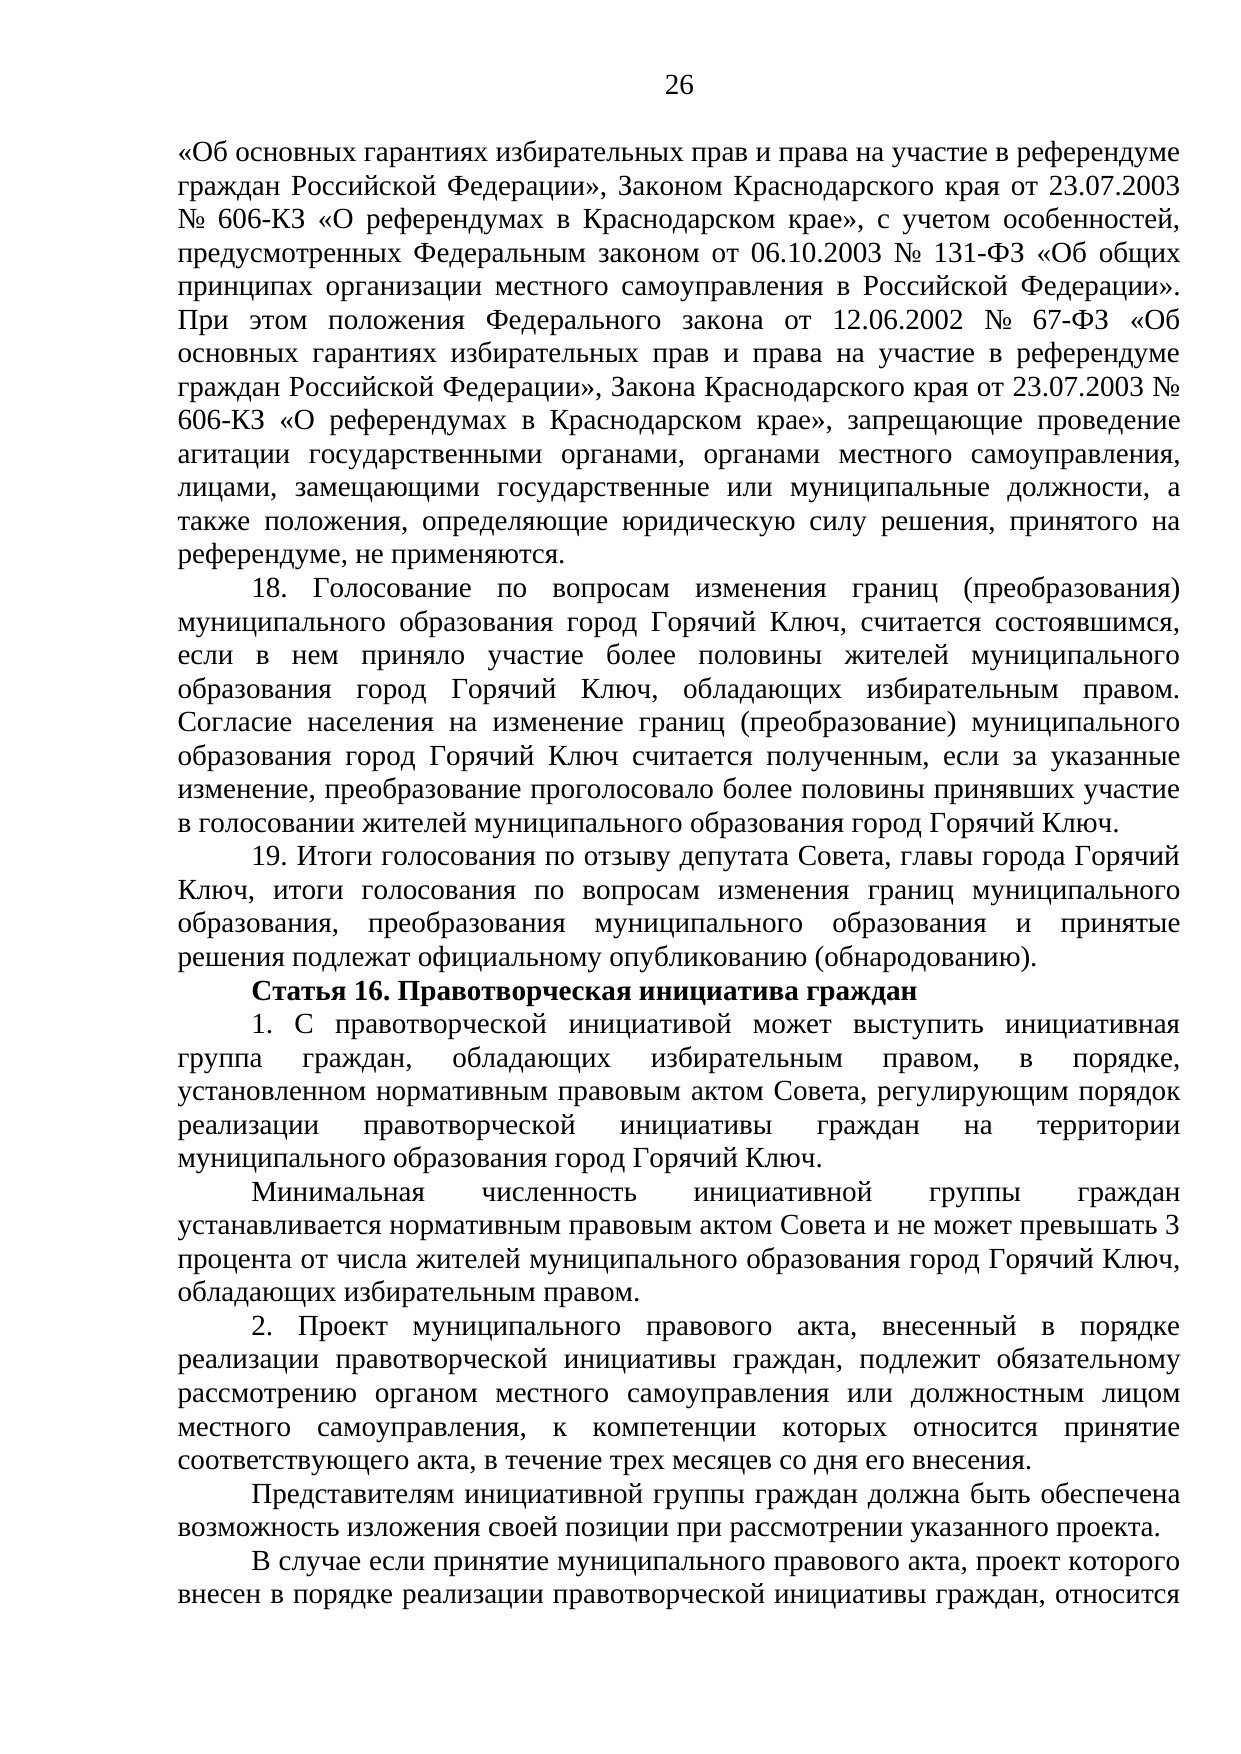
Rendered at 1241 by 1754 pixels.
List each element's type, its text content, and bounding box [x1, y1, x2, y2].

text Представителям инициативной группы граждан должна быть обеспечена возможность изложения своей позиции при рассмотрении указанного проекта. [177, 1476, 1181, 1543]
text 1. С правотворческой инициативой может выступить инициативная группа граждан, обладающих избирательным правом, в порядке, установленном нормативным правовым актом Совета, регулирующим порядок реализации правотворческой инициативы граждан на территории муниципального образования город Горячий Ключ. [177, 1006, 1181, 1174]
text Минимальная численность инициативной группы граждан устанавливается нормативным правовым актом Совета и не может превышать 3 процента от числа жителей муниципального образования город Горячий Ключ, обладающих избирательным правом. [177, 1174, 1181, 1308]
text 18. Голосование по вопросам изменения границ (преобразования) муниципального образования город Горячий Ключ, считается состоявшимся, если в нем приняло участие более половины жителей муниципального образования город Горячий Ключ, обладающих избирательным правом. Согласие населения на изменение границ (преобразование) муниципального образования город Горячий Ключ считается полученным, если за указанные изменение, преобразование проголосовало более половины принявших участие в голосовании жителей муниципального образования город Горячий Ключ. [177, 570, 1181, 838]
text 19. Итоги голосования по отзыву депутата Совета, главы города Горячий Ключ, итоги голосования по вопросам изменения границ муниципального образования, преобразования муниципального образования и принятые решения подлежат официальному опубликованию (обнародованию). [177, 838, 1181, 973]
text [177, 1543, 1181, 1610]
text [177, 134, 1181, 570]
text Статья 16. Правотворческая инициатива граждан [177, 973, 1181, 1006]
text 2. Проект муниципального правового акта, внесенный в порядке реализации правотворческой инициативы граждан, подлежит обязательному рассмотрению органом местного самоуправления или должностным лицом местного самоуправления, к компетенции которых относится принятие соответствующего акта, в течение трех месяцев со дня его внесения. [177, 1308, 1181, 1476]
